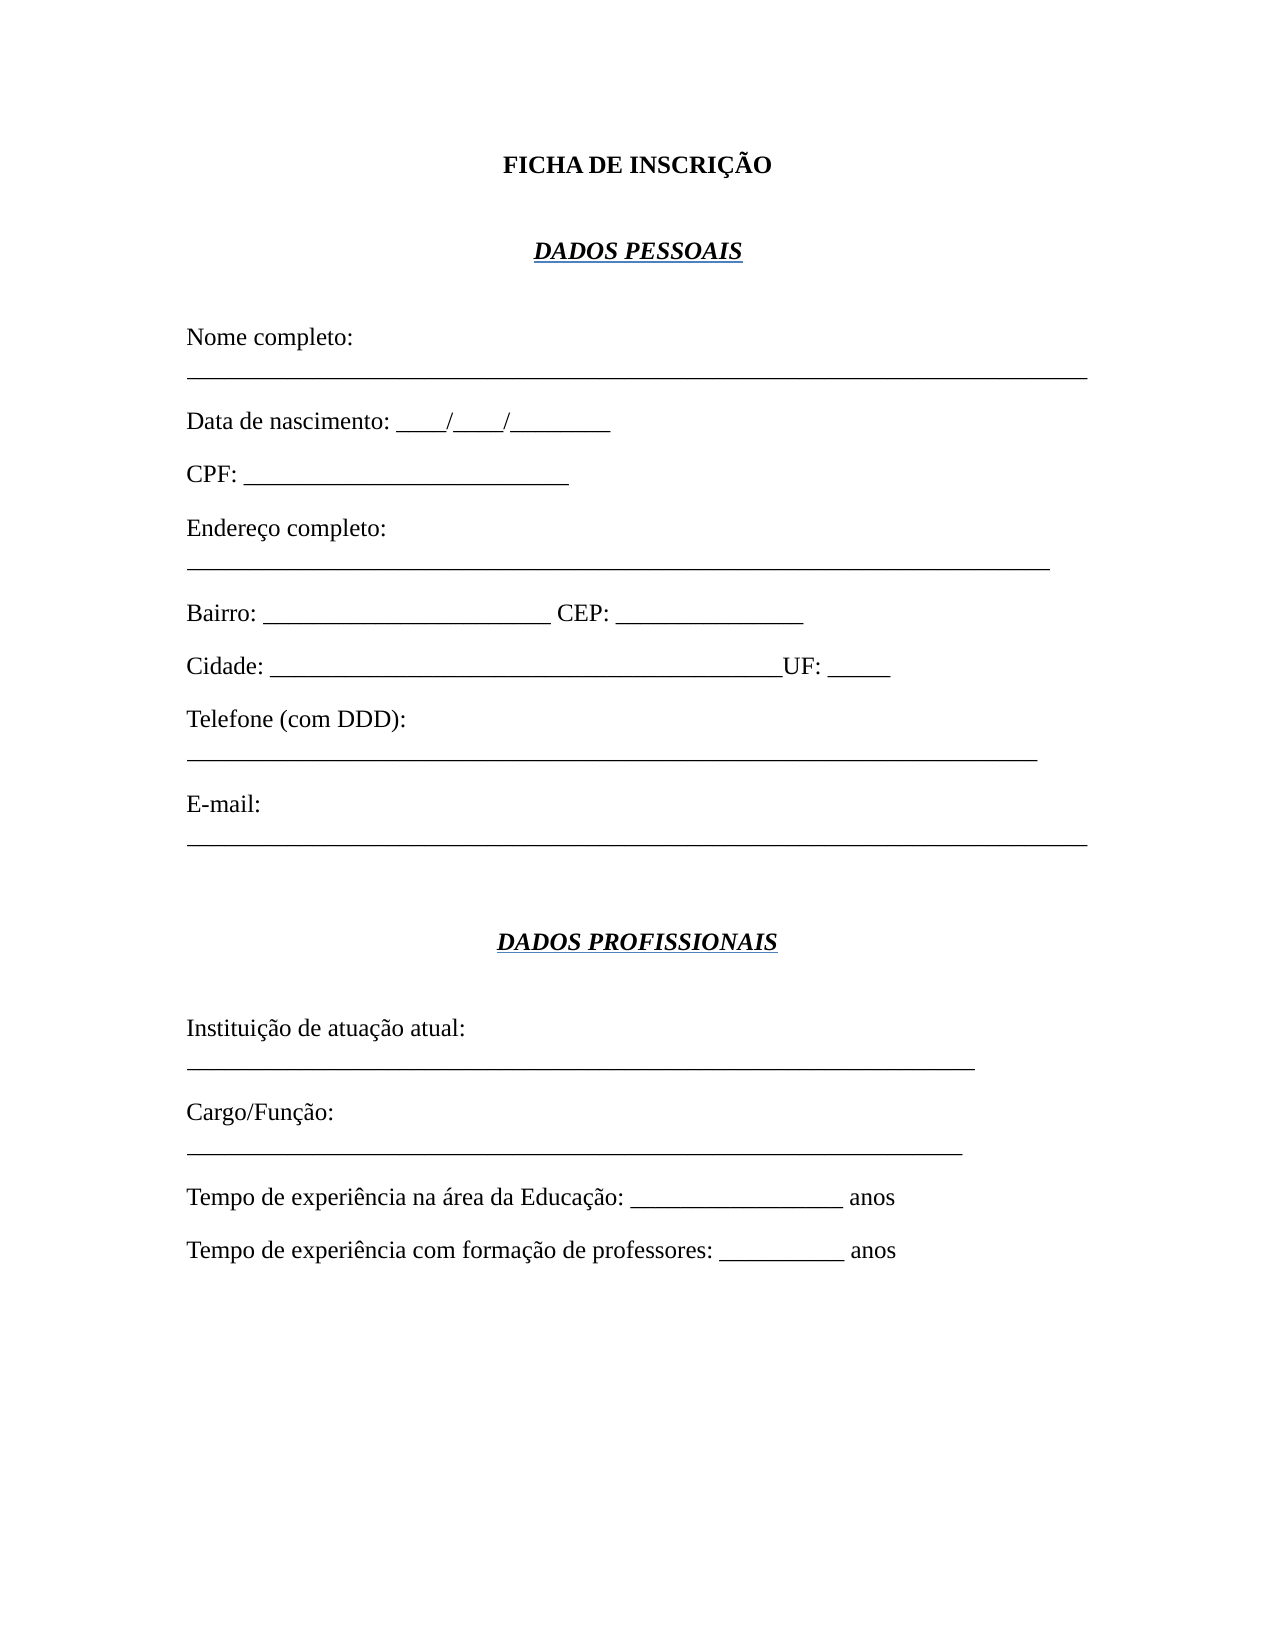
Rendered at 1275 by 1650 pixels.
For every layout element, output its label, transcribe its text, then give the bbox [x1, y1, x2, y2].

text Tempo de experiência com formação de professores: __________ anos [186, 1235, 1088, 1264]
text Nome completo: ________________________________________________________________________ [186, 322, 1088, 382]
text Tempo de experiência na área da Educação: _________________ anos [186, 1182, 1088, 1211]
text Data de nascimento: ____/____/________ [186, 406, 1088, 435]
subtitle DADOS PROFISSIONAIS [187, 927, 1087, 956]
text Instituição de atuação atual: _______________________________________________________________ [186, 1013, 1088, 1073]
subtitle DADOS PESSOAIS [187, 236, 1088, 265]
text Cidade: _________________________________________UF: _____ [186, 651, 1088, 679]
text E-mail: ________________________________________________________________________ [186, 789, 1088, 849]
text Telefone (com DDD): ____________________________________________________________________ [186, 704, 1088, 764]
text Bairro: _______________________ CEP: _______________ [186, 598, 1088, 626]
text CPF: __________________________ [186, 459, 1088, 488]
text Endereço completo: _____________________________________________________________________ [186, 513, 1088, 573]
text Cargo/Função: ______________________________________________________________ [186, 1097, 1088, 1158]
text FICHA DE INSCRIÇÃO [187, 150, 1088, 179]
